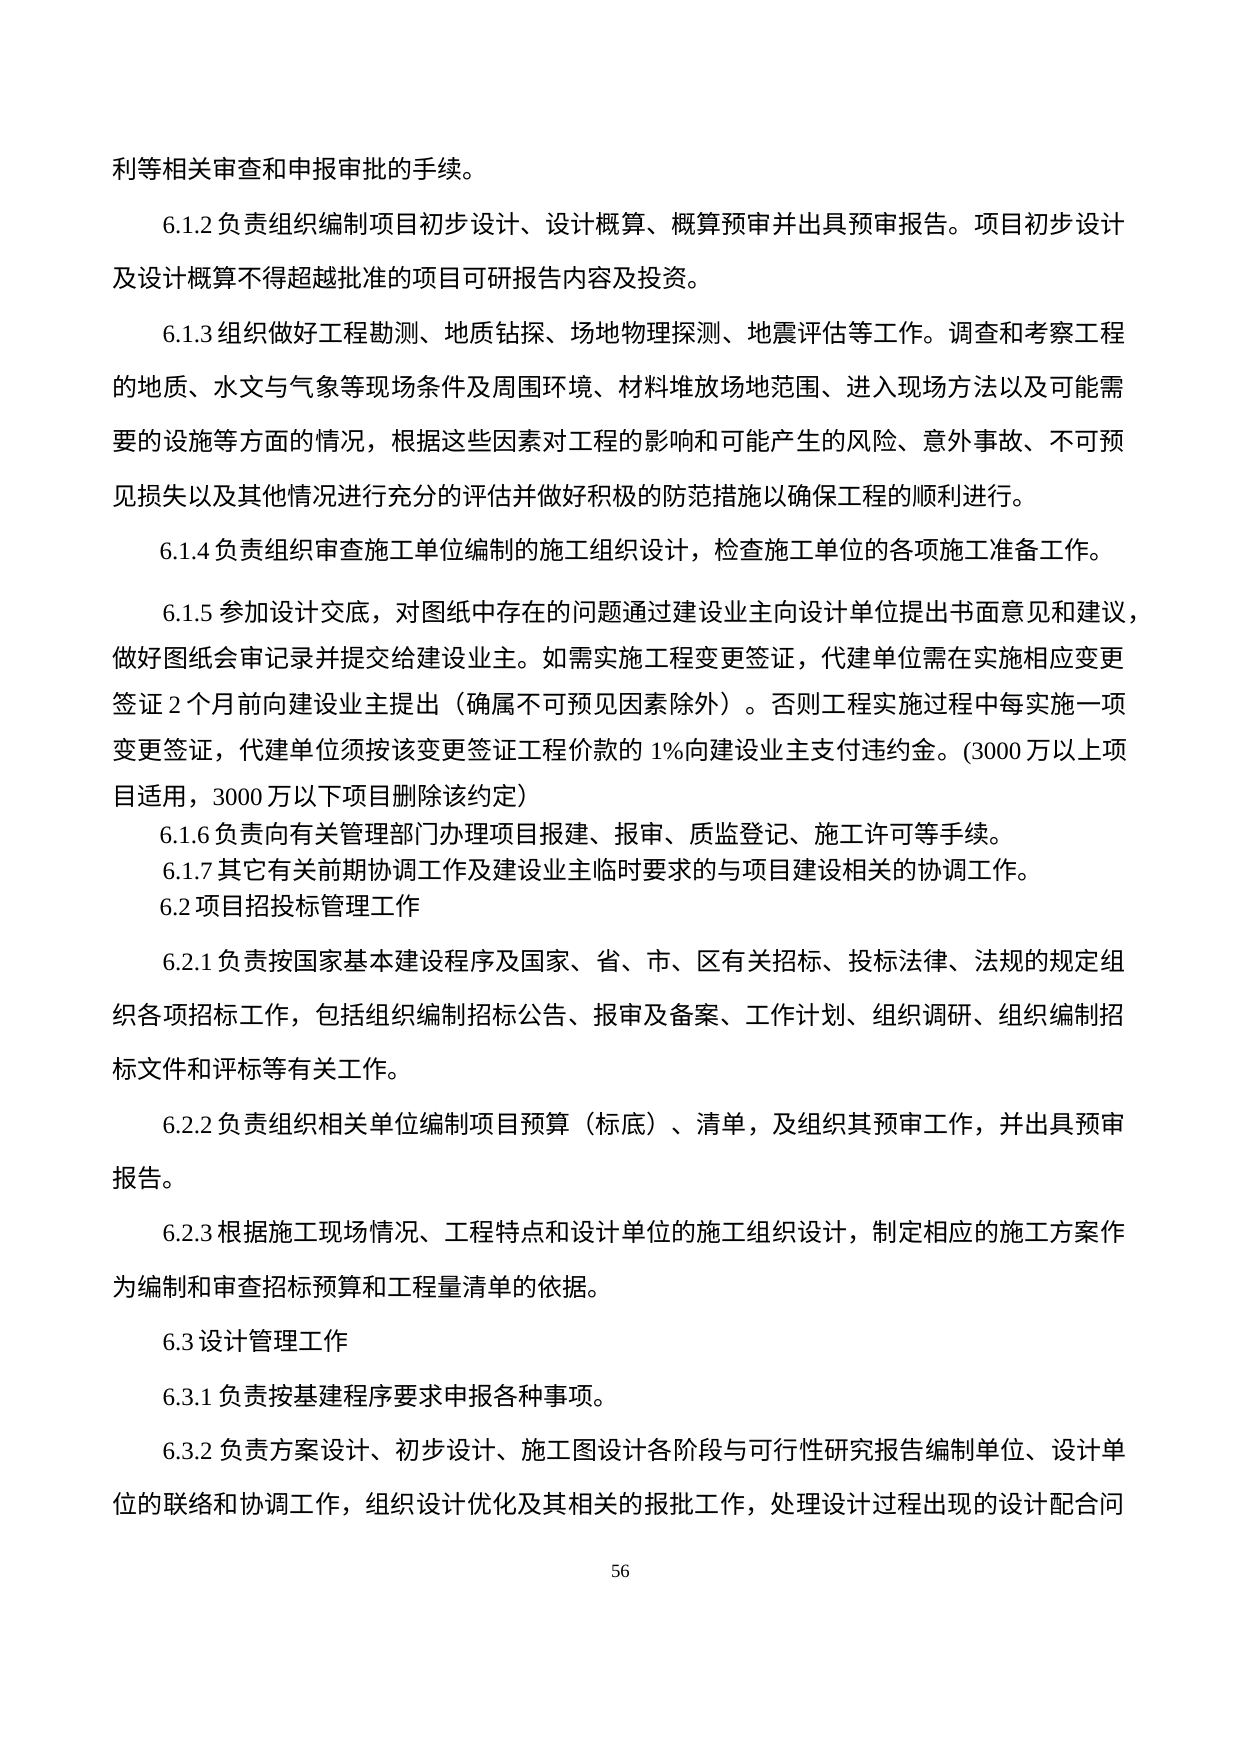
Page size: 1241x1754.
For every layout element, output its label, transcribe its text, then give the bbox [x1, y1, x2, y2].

text 6.2项目招投标管理工作 [112, 887, 1128, 923]
text 6.2.2负责组织相关单位编制项目预算（标底）、清单，及组织其预审工作，并出具预审报告。 [112, 1104, 1128, 1195]
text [112, 1430, 1128, 1521]
text 6.1.6负责向有关管理部门办理项目报建、报审、质监登记、施工许可等手续。 [112, 814, 1128, 850]
text 6.2.3根据施工现场情况、工程特点和设计单位的施工组织设计，制定相应的施工方案作为编制和审查招标预算和工程量清单的依据。 [112, 1213, 1128, 1303]
text 6.1.5 参加设计交底，对图纸中存在的问题通过建设业主向设计单位提出书面意见和建议，做好图纸会审记录并提交给建设业主。如需实施工程变更签证，代建单位需在实施相应变更签证2个月前向建设业主提出（确属不可预见因素除外）。否则工程实施过程中每实施一项变更签证，代建单位须按该变更签证工程价款的1%向建设业主支付违约金。(3000万以上项目适用，3000万以下项目删除该约定） [112, 585, 1128, 814]
text 6.2.1负责按国家基本建设程序及国家、省、市、区有关招标、投标法律、法规的规定组织各项招标工作，包括组织编制招标公告、报审及备案、工作计划、组织调研、组织编制招标文件和评标等有关工作。 [112, 941, 1128, 1086]
text 6.3设计管理工作 [112, 1322, 1128, 1358]
text 6.1.7其它有关前期协调工作及建设业主临时要求的与项目建设相关的协调工作。 [112, 850, 1128, 887]
text 6.1.2负责组织编制项目初步设计、设计概算、概算预审并出具预审报告。项目初步设计及设计概算不得超越批准的项目可研报告内容及投资。 [112, 204, 1128, 295]
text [112, 150, 1128, 186]
text 6.3.1 负责按基建程序要求申报各种事项。 [112, 1376, 1128, 1412]
text 6.1.3组织做好工程勘测、地质钻探、场地物理探测、地震评估等工作。调查和考察工程的地质、水文与气象等现场条件及周围环境、材料堆放场地范围、进入现场方法以及可能需要的设施等方面的情况，根据这些因素对工程的影响和可能产生的风险、意外事故、不可预见损失以及其他情况进行充分的评估并做好积极的防范措施以确保工程的顺利进行。 [112, 313, 1128, 512]
text 6.1.4负责组织审查施工单位编制的施工组织设计，检查施工单位的各项施工准备工作。 [112, 531, 1128, 567]
